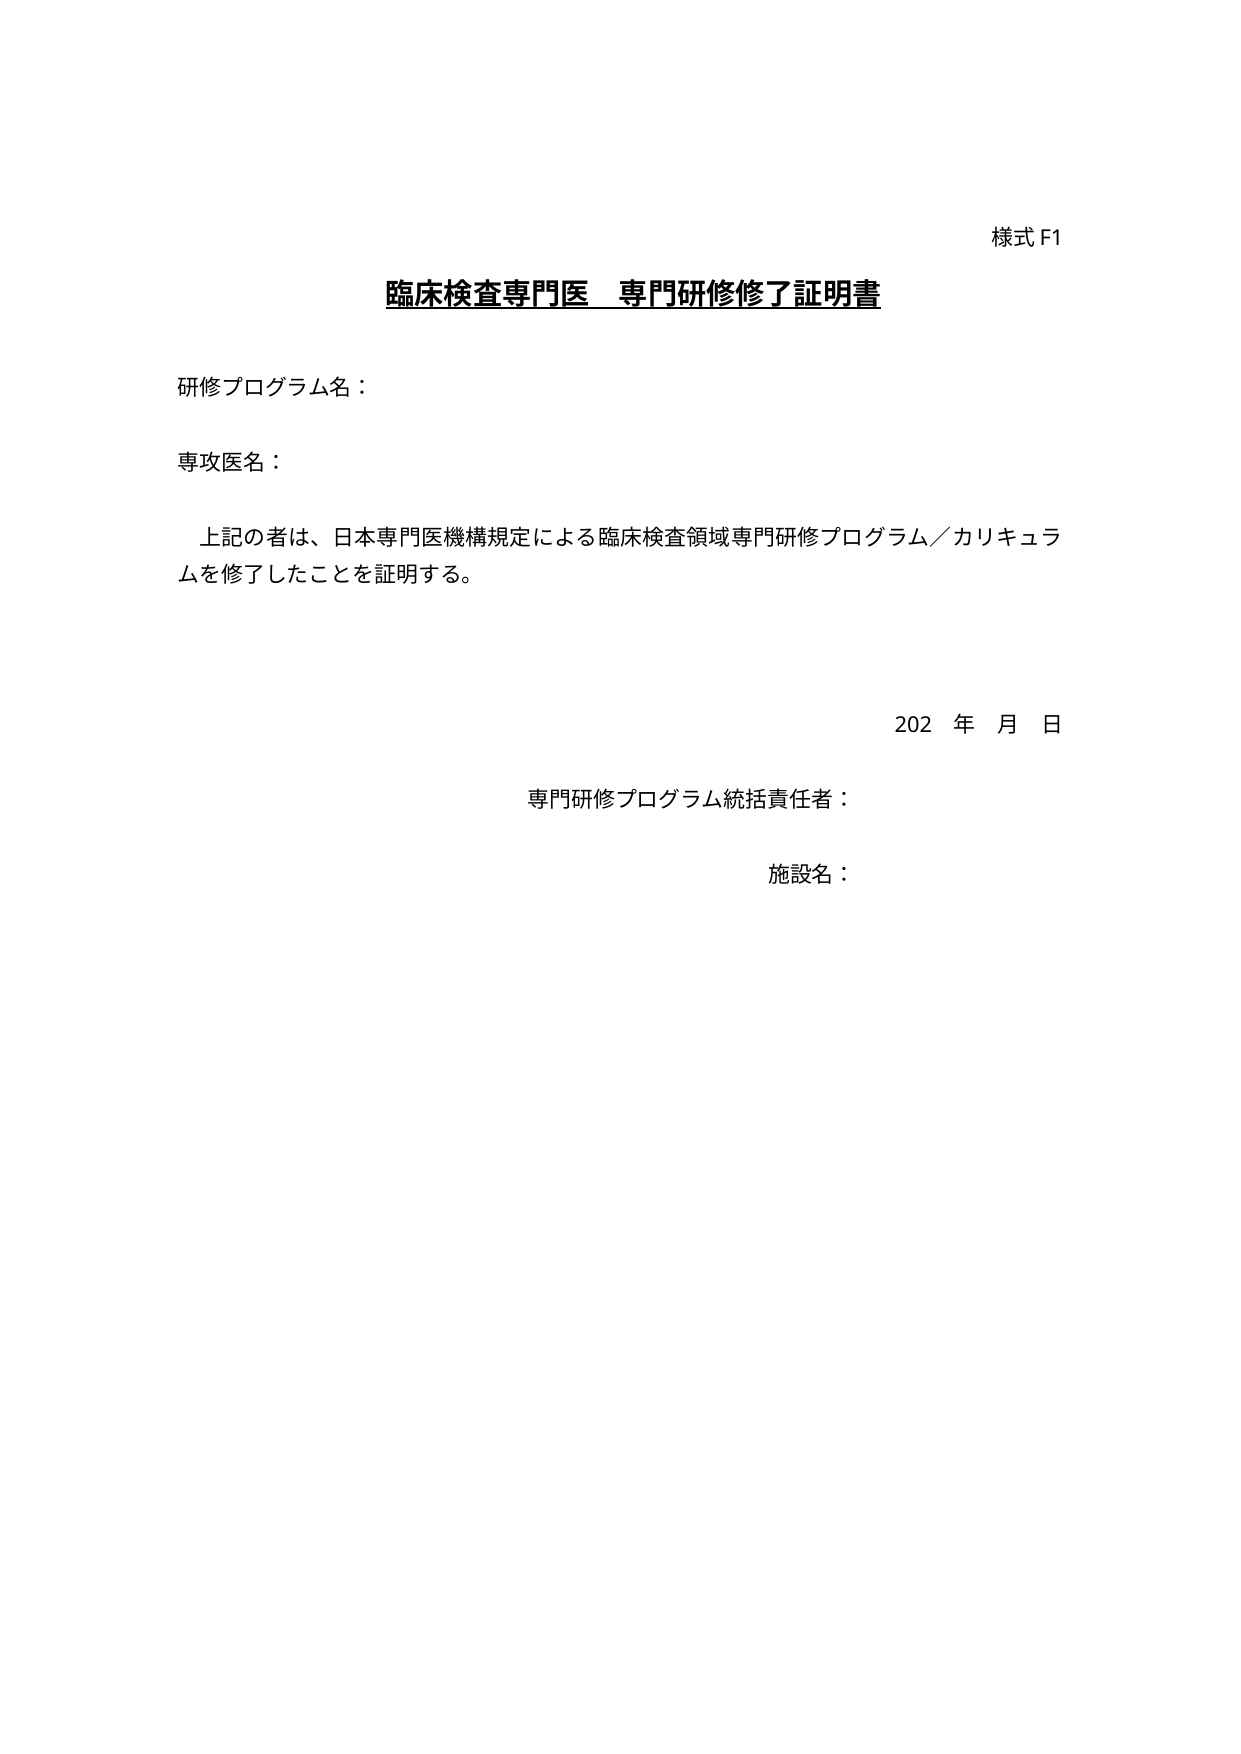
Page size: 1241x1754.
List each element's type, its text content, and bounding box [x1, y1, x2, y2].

text 上記の者は、日本専門医機構規定による臨床検査領域専門研修プログラム／カリキュラムを修了したことを証明する。 [177, 517, 1063, 592]
text 専門研修プログラム統括責任者： [177, 779, 976, 817]
text 様式F1 [177, 217, 1063, 254]
text 専攻医名： [177, 442, 1063, 479]
text 施設名： [177, 854, 976, 892]
text 臨床検査専門医 専門研修修了証明書 [177, 254, 1063, 329]
text 202 年 月 日 [177, 704, 1063, 742]
text 研修プログラム名： [177, 367, 1063, 404]
